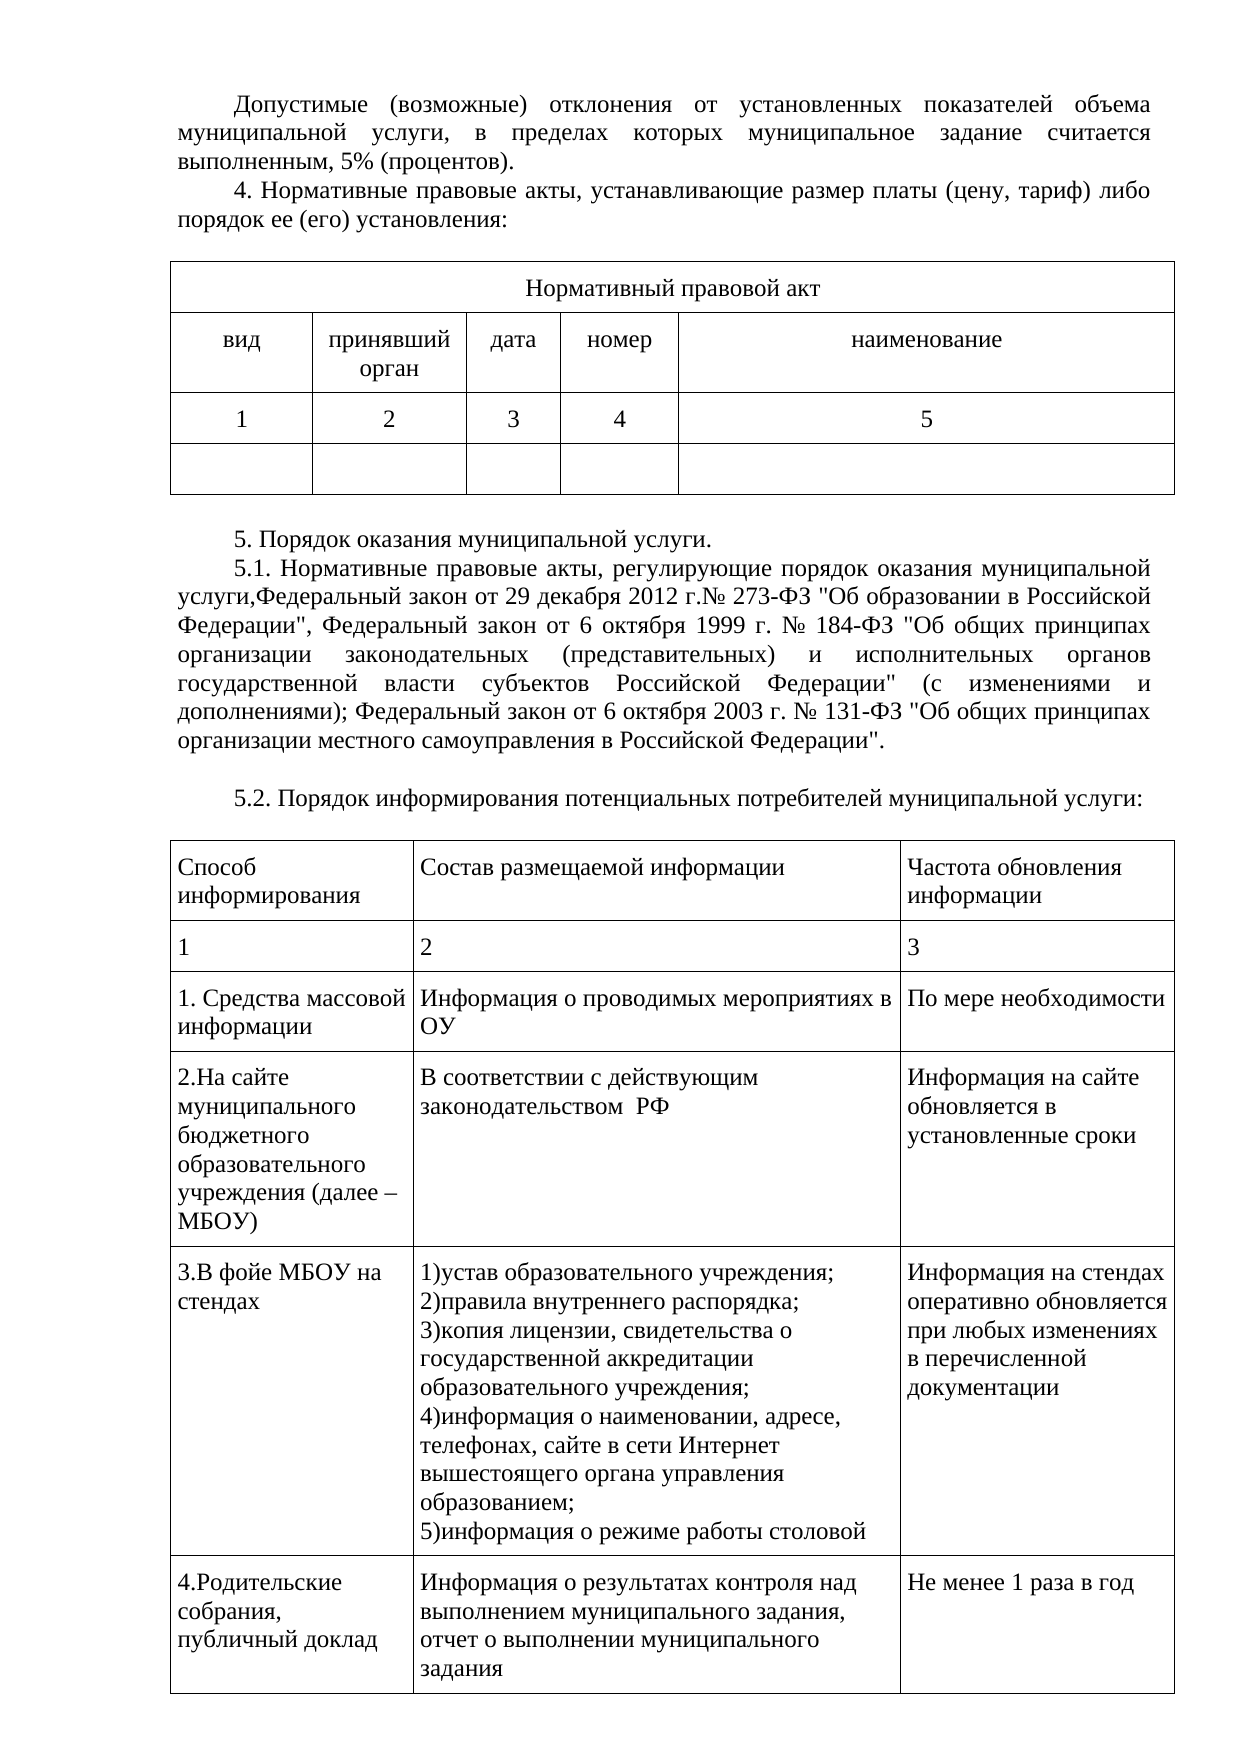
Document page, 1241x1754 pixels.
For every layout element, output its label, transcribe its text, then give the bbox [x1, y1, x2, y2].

table_cell Информация о результатах контроля над выполнением муниципального задания, отчет о выполнении муниципального задания [414, 1556, 900, 1693]
table_header Состав размещаемой информации [414, 841, 900, 920]
table_cell 5 [679, 393, 1174, 443]
table_cell 4.Родительские собрания, публичный доклад [171, 1556, 413, 1693]
table_header Способ информирования [171, 841, 413, 920]
table_cell 2 [313, 393, 466, 443]
table_cell [467, 444, 560, 494]
text 5. Порядок оказания муниципальной услуги. [177, 524, 1152, 553]
table_cell Информация на стендах оперативно обновляется при любых изменениях в перечисленной документации [901, 1247, 1174, 1555]
text 4. Нормативные правовые акты, устанавливающие размер платы (цену, тариф) либо порядок ее (его) установления: [177, 175, 1152, 232]
table_cell 2 [414, 921, 900, 971]
table_cell 4 [561, 393, 678, 443]
table_cell 3 [901, 921, 1174, 971]
table_cell наименование [679, 313, 1174, 392]
table_cell 1 [171, 921, 413, 971]
table_header Нормативный правовой акт [171, 262, 1174, 312]
table_cell 1)устав образовательного учреждения; 2)правила внутреннего распорядка; 3)копия лицензии, свидетельства о государственной аккредитации образовательного учреждения; 4)информация о наименовании, адресе, телефонах, сайте в сети Интернет вышестоящего органа управления образованием; 5)информация о режиме работы столовой [414, 1247, 900, 1555]
table_cell [679, 444, 1174, 494]
table_cell 1 [171, 393, 312, 443]
table_cell [171, 444, 312, 494]
table_cell В соответствии с действующим законодательством РФ [414, 1052, 900, 1246]
table_cell вид [171, 313, 312, 392]
table_cell 3 [467, 393, 560, 443]
table_cell Не менее 1 раза в год [901, 1556, 1174, 1693]
table_cell 1. Средства массовой информации [171, 972, 413, 1051]
text Допустимые (возможные) отклонения от установленных показателей объема муниципальной услуги, в пределах которых муниципальное задание считается выполненным, 5% (процентов). [177, 89, 1152, 175]
table_cell Информация о проводимых мероприятиях в ОУ [414, 972, 900, 1051]
table_header Частота обновления информации [901, 841, 1174, 920]
table_cell номер [561, 313, 678, 392]
table_cell принявший орган [313, 313, 466, 392]
table_cell дата [467, 313, 560, 392]
table_cell По мере необходимости [901, 972, 1174, 1051]
table_cell 2.На сайте муниципального бюджетного образовательного учреждения (далее – МБОУ) [171, 1052, 413, 1246]
text 5.2. Порядок информирования потенциальных потребителей муниципальной услуги: [177, 783, 1152, 811]
table_cell [561, 444, 678, 494]
table_cell 3.В фойе МБОУ на стендах [171, 1247, 413, 1555]
table_cell [313, 444, 466, 494]
table_cell Информация на сайте обновляется в установленные сроки [901, 1052, 1174, 1246]
text 5.1. Нормативные правовые акты, регулирующие порядок оказания муниципальной услуги,Федеральный закон от 29 декабря 2012 г.№ 273-ФЗ "Об образовании в Российской Федерации", Федеральный закон от 6 октября 1999 г. № 184-ФЗ "Об общих принципах организации законодательных (представительных) и исполнительных органов государственной власти субъектов Российской Федерации" (с изменениями и дополнениями); Федеральный закон от 6 октября 2003 г. № 131-ФЗ "Об общих принципах организации местного самоуправления в Российской Федерации". [177, 553, 1152, 754]
